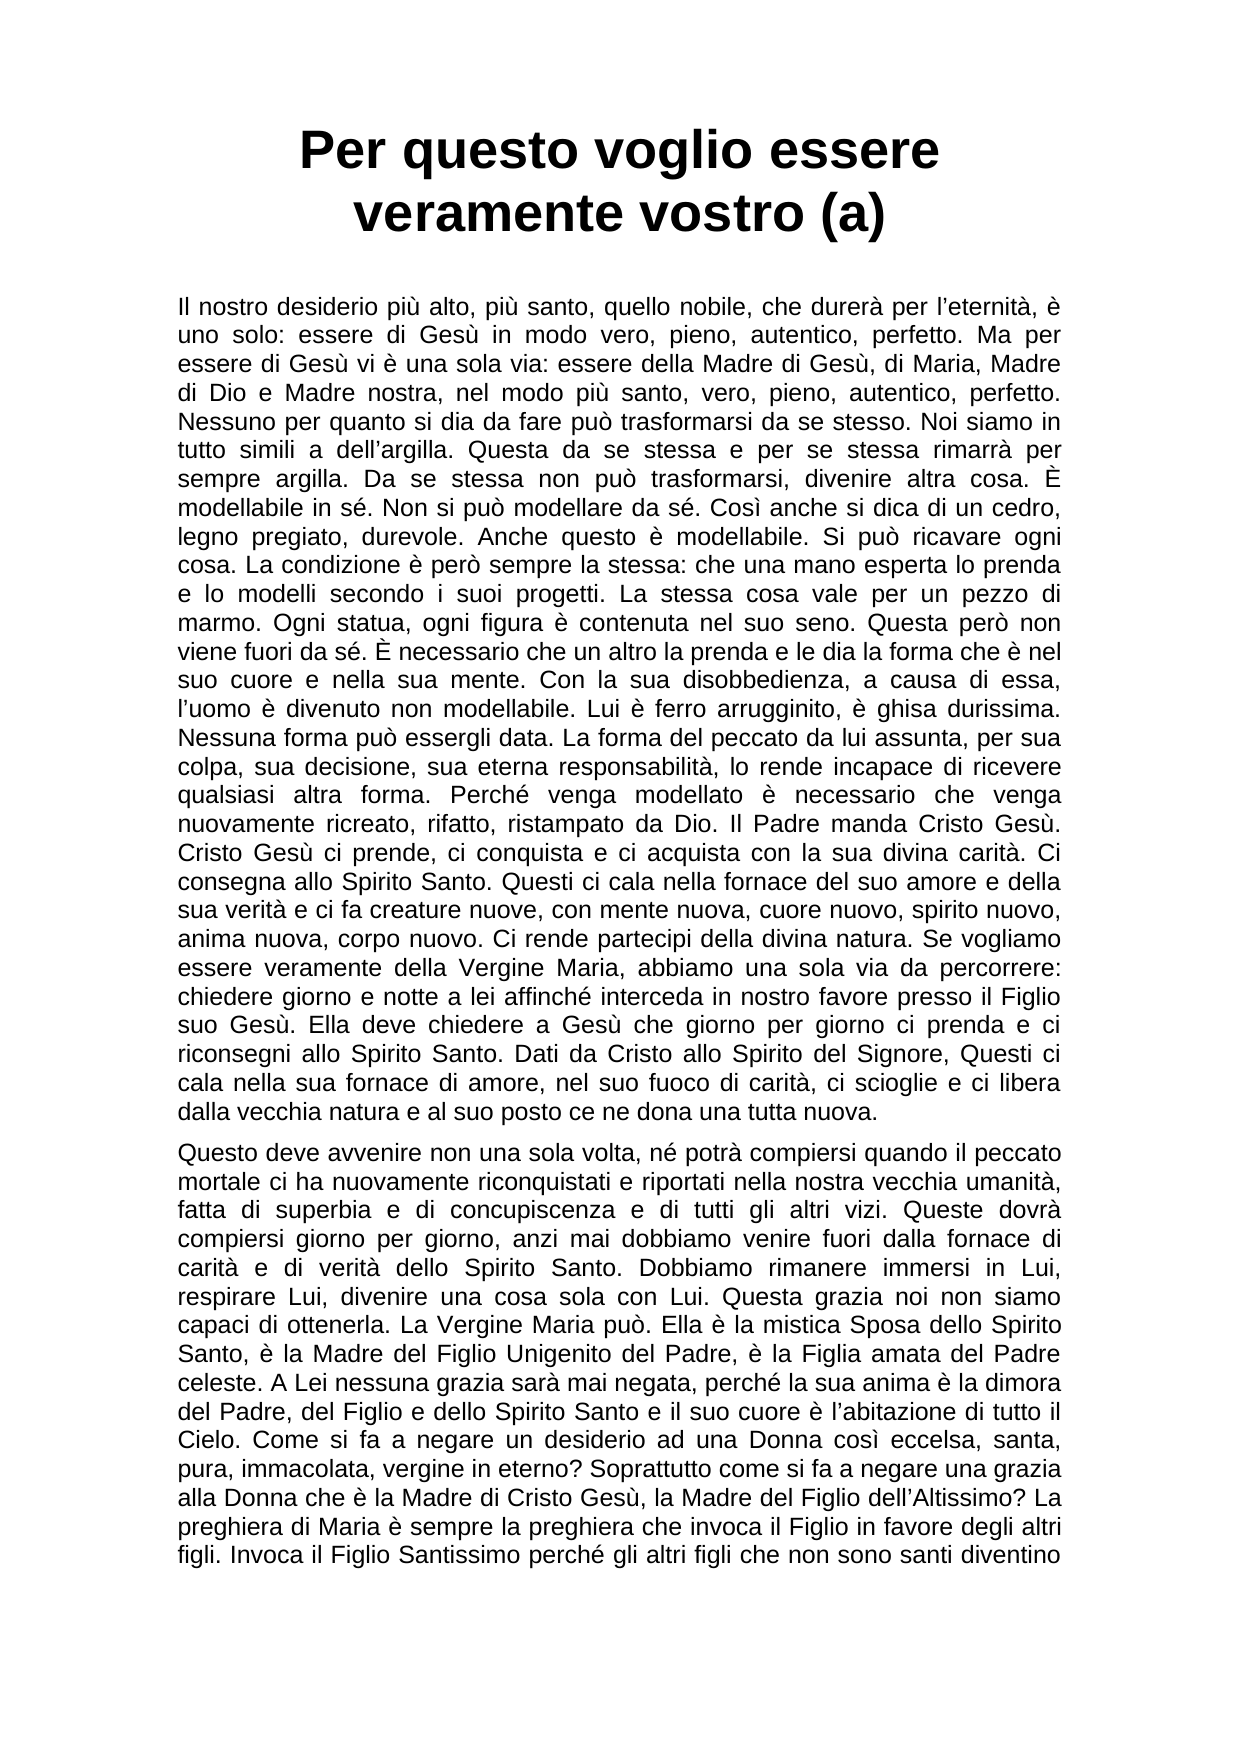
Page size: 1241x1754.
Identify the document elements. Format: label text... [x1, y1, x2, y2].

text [177, 1138, 1063, 1569]
text Il nostro desiderio più alto, più santo, quello nobile, che durerà per l’eternità, è uno solo: essere di Gesù in modo vero, pieno, autentico, perfetto. Ma per essere di Gesù vi è una sola via: essere della Madre di Gesù, di Maria, Madre di Dio e Madre nostra, nel modo più santo, vero, pieno, autentico, perfetto. Nessuno per quanto si dia da fare può trasformarsi da se stesso. Noi siamo in tutto simili a dell’argilla. Questa da se stessa e per se stessa rimarrà per sempre argilla. Da se stessa non può trasformarsi, divenire altra cosa. È modellabile in sé. Non si può modellare da sé. Così anche si dica di un cedro, legno pregiato, durevole. Anche questo è modellabile. Si può ricavare ogni cosa. La condizione è però sempre la stessa: che una mano esperta lo prenda e lo modelli secondo i suoi progetti. La stessa cosa vale per un pezzo di marmo. Ogni statua, ogni figura è contenuta nel suo seno. Questa però non viene fuori da sé. È necessario che un altro la prenda e le dia la forma che è nel suo cuore e nella sua mente. Con la sua disobbedienza, a causa di essa, l’uomo è divenuto non modellabile. Lui è ferro arrugginito, è ghisa durissima. Nessuna forma può essergli data. La forma del peccato da lui assunta, per sua colpa, sua decisione, sua eterna responsabilità, lo rende incapace di ricevere qualsiasi altra forma. Perché venga modellato è necessario che venga nuovamente ricreato, rifatto, ristampato da Dio. Il Padre manda Cristo Gesù. Cristo Gesù ci prende, ci conquista e ci acquista con la sua divina carità. Ci consegna allo Spirito Santo. Questi ci cala nella fornace del suo amore e della sua verità e ci fa creature nuove, con mente nuova, cuore nuovo, spirito nuovo, anima nuova, corpo nuovo. Ci rende partecipi della divina natura. Se vogliamo essere veramente della Vergine Maria, abbiamo una sola via da percorrere: chiedere giorno e notte a lei affinché interceda in nostro favore presso il Figlio suo Gesù. Ella deve chiedere a Gesù che giorno per giorno ci prenda e ci riconsegni allo Spirito Santo. Dati da Cristo allo Spirito del Signore, Questi ci cala nella sua fornace di amore, nel suo fuoco di carità, ci scioglie e ci libera dalla vecchia natura e al suo posto ce ne dona una tutta nuova. [177, 292, 1063, 1125]
text Per questo voglio essere veramente vostro (a) [177, 118, 1063, 243]
